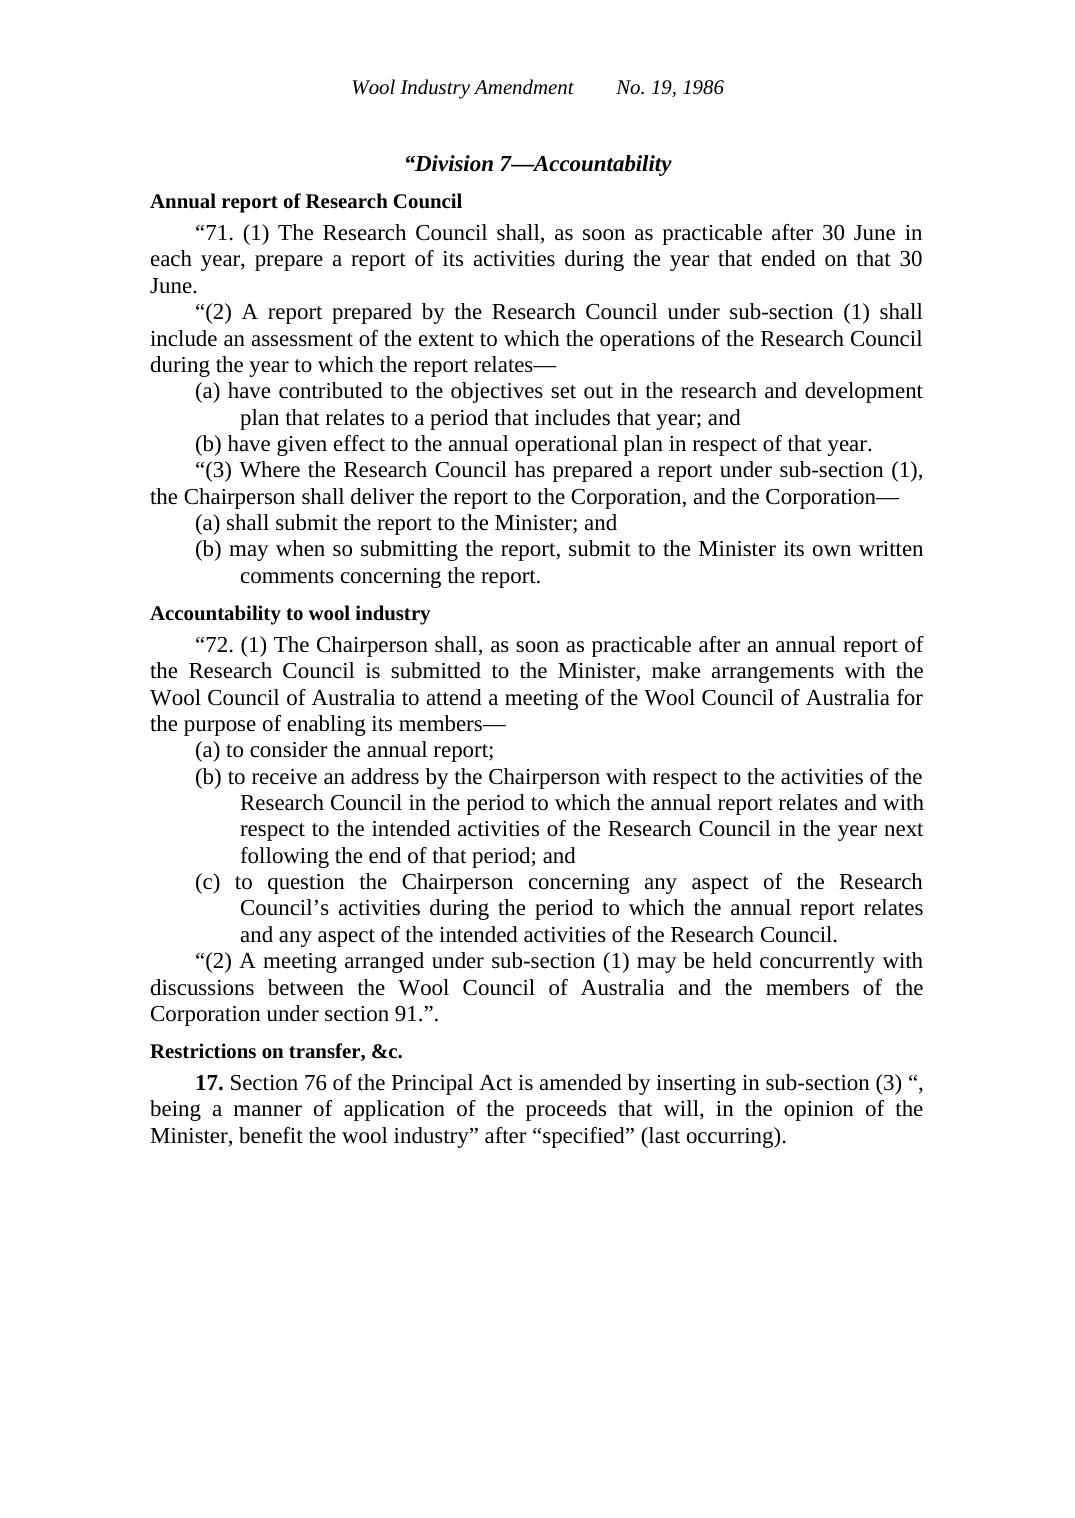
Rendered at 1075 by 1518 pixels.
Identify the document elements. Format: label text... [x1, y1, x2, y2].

text (b) to receive an address by the Chairperson with respect to the activities of the Research Council in the period to which the annual report relates and with respect to the intended activities of the Research Council in the year next following the end of that period; and [195, 763, 925, 868]
text “71. (1) The Research Council shall, as soon as practicable after 30 June in each year, prepare a report of its activities during the year that ended on that 30 June. [150, 219, 925, 298]
text “(2) A meeting arranged under sub-section (1) may be held concurrently with discussions between the Wool Council of Australia and the members of the Corporation under section 91.”. [150, 947, 925, 1026]
text (b) may when so submitting the report, submit to the Minister its own written comments concerning the report. [195, 535, 925, 588]
text “Division 7—Accountability [150, 150, 925, 176]
text “72. (1) The Chairperson shall, as soon as practicable after an annual report of the Research Council is submitted to the Minister, make arrangements with the Wool Council of Australia to attend a meeting of the Wool Council of Australia for the purpose of enabling its members— [150, 631, 925, 736]
text 17. Section 76 of the Principal Act is amended by inserting in sub-section (3) “, being a manner of application of the proceeds that will, in the opinion of the Minister, benefit the wool industry” after “specified” (last occurring). [150, 1069, 925, 1148]
text (a) have contributed to the objectives set out in the research and development plan that relates to a period that includes that year; and [195, 377, 925, 430]
text Annual report of Research Council [150, 189, 925, 213]
text (b) have given effect to the annual operational plan in respect of that year. [195, 430, 925, 456]
text Restrictions on transfer, &c. [150, 1039, 925, 1063]
text (c) to question the Chairperson concerning any aspect of the Research Council’s activities during the period to which the annual report relates and any aspect of the intended activities of the Research Council. [195, 868, 925, 947]
text (a) shall submit the report to the Minister; and [195, 509, 925, 535]
text Accountability to wool industry [150, 601, 925, 625]
text (a) to consider the annual report; [195, 736, 925, 763]
text “(3) Where the Research Council has prepared a report under sub-section (1), the Chairperson shall deliver the report to the Corporation, and the Corporation— [150, 456, 925, 509]
text “(2) A report prepared by the Research Council under sub-section (1) shall include an assessment of the extent to which the operations of the Research Council during the year to which the report relates— [150, 298, 925, 377]
